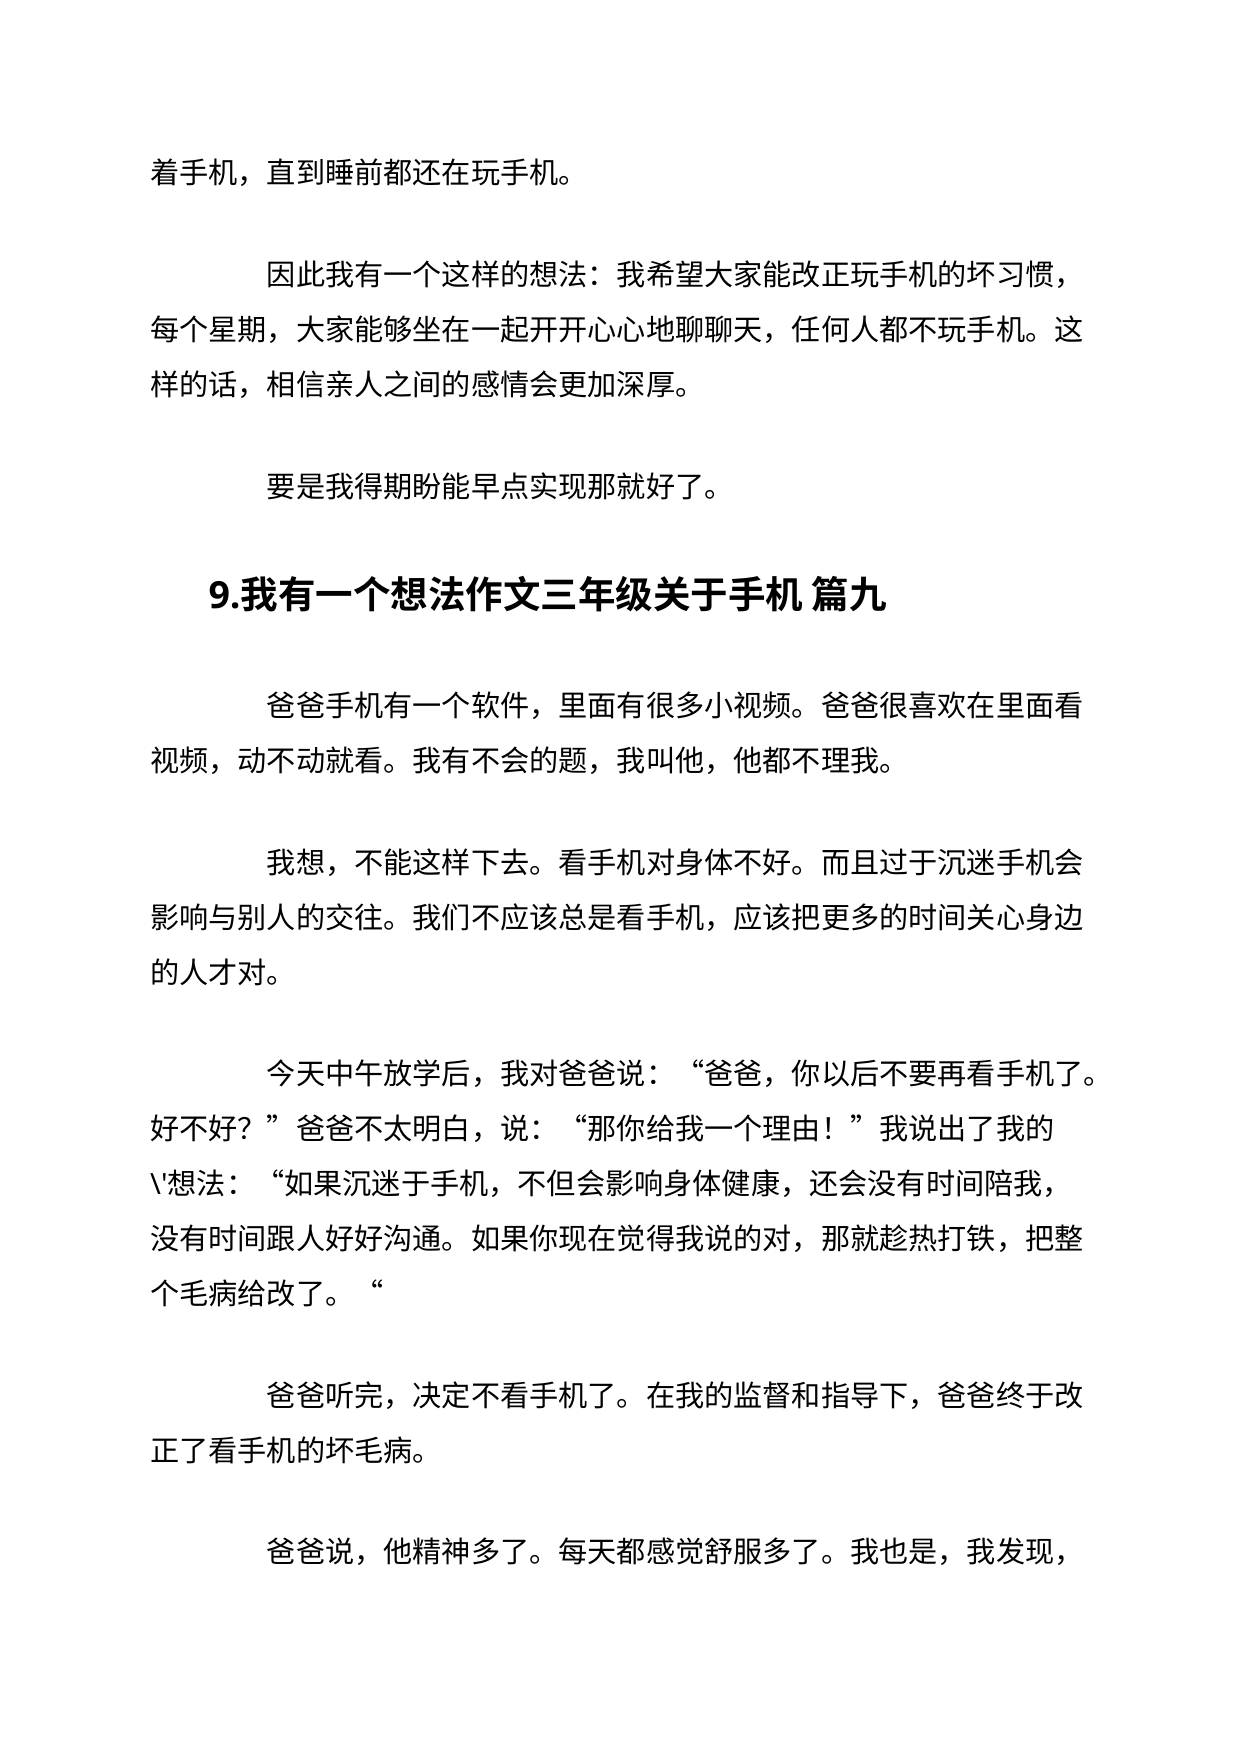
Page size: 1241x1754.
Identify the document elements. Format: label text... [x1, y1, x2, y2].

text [150, 150, 1090, 192]
text 爸爸听完，决定不看手机了。在我的监督和指导下，爸爸终于改正了看手机的坏毛病。 [150, 1372, 1090, 1469]
text 因此我有一个这样的想法：我希望大家能改正玩手机的坏习惯，每个星期，大家能够坐在一起开开心心地聊聊天，任何人都不玩手机。这样的话，相信亲人之间的感情会更加深厚。 [150, 252, 1090, 404]
text 今天中午放学后，我对爸爸说：“爸爸，你以后不要再看手机了。好不好？”爸爸不太明白，说：“那你给我一个理由！”我说出了我的\'想法：“如果沉迷于手机，不但会影响身体健康，还会没有时间陪我，没有时间跟人好好沟通。如果你现在觉得我说的对，那就趁热打铁，把整个毛病给改了。“ [150, 1051, 1090, 1313]
text 要是我得期盼能早点实现那就好了。 [150, 463, 1090, 506]
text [150, 1529, 1090, 1571]
text 我想，不能这样下去。看手机对身体不好。而且过于沉迷手机会影响与别人的交往。我们不应该总是看手机，应该把更多的时间关心身边的人才对。 [150, 839, 1090, 991]
text 爸爸手机有一个软件，里面有很多小视频。爸爸很喜欢在里面看视频，动不动就看。我有不会的题，我叫他，他都不理我。 [150, 683, 1090, 780]
text 9.我有一个想法作文三年级关于手机 篇九 [150, 565, 1090, 619]
